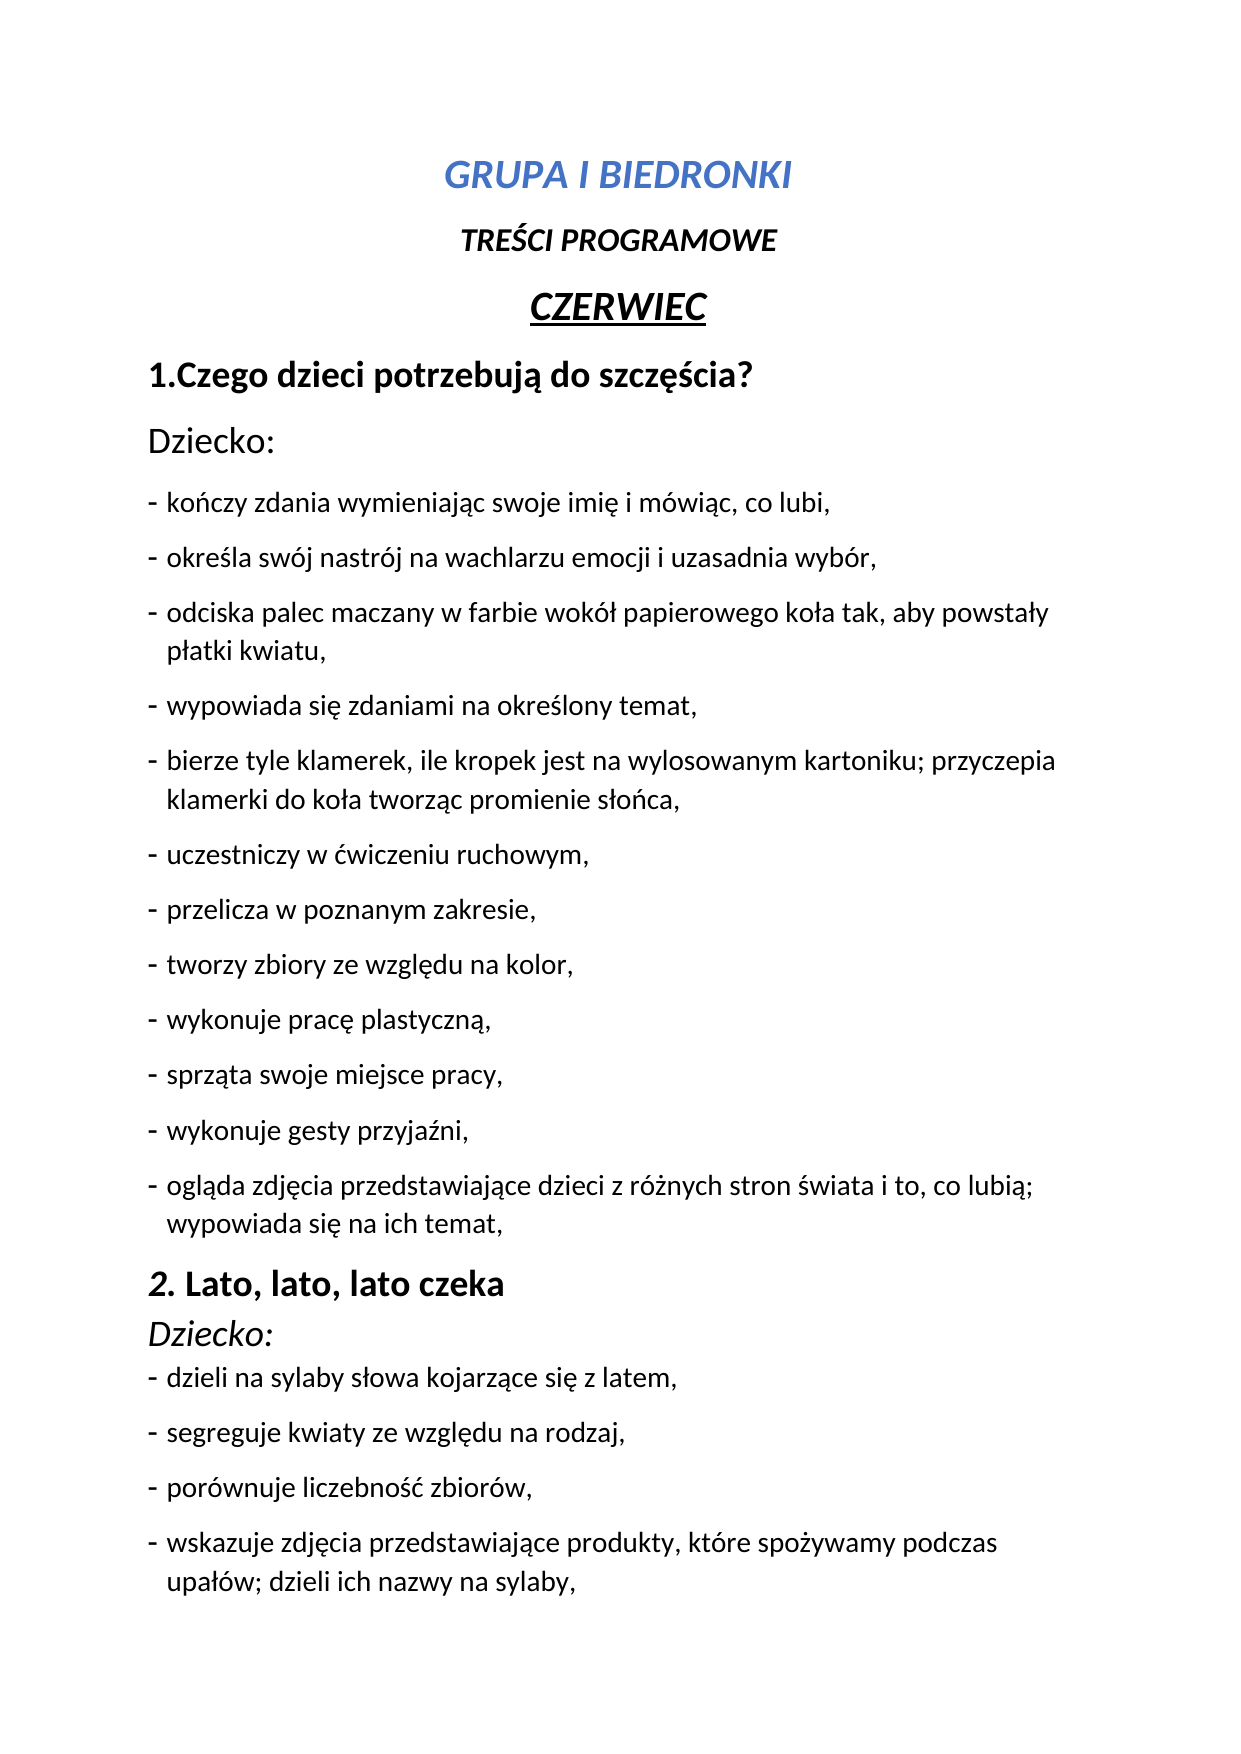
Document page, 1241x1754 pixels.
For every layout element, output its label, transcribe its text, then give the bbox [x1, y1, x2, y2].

list porównuje liczebność zbiorów, [148, 1469, 1093, 1505]
list odciska palec maczany w farbie wokół papierowego koła tak, aby powstały płatki kwiatu, [148, 594, 1093, 668]
list dzieli na sylaby słowa kojarzące się z latem, [148, 1359, 1093, 1395]
list bierze tyle klamerek, ile kropek jest na wylosowanym kartoniku; przyczepia klamerki do koła tworząc promienie słońca, [148, 742, 1093, 817]
text CZERWIEC [148, 280, 1093, 331]
text GRUPA I BIEDRONKI [148, 148, 1093, 198]
list określa swój nastrój na wachlarzu emocji i uzasadnia wybór, [148, 539, 1093, 574]
list uczestniczy w ćwiczeniu ruchowym, [148, 836, 1093, 872]
list wypowiada się zdaniami na określony temat, [148, 687, 1093, 723]
text Dziecko: [148, 417, 1093, 463]
text Dziecko: [148, 1310, 1093, 1356]
list kończy zdania wymieniając swoje imię i mówiąc, co lubi, [148, 484, 1093, 519]
text 2. Lato, lato, lato czeka [148, 1260, 1093, 1306]
text TREŚCI PROGRAMOWE [148, 219, 1093, 260]
text 1.Czego dzieci potrzebują do szczęścia? [148, 351, 1093, 397]
list segreguje kwiaty ze względu na rodzaj, [148, 1414, 1093, 1450]
list wykonuje gesty przyjaźni, [148, 1112, 1093, 1147]
list przelicza w poznanym zakresie, [148, 891, 1093, 927]
list sprząta swoje miejsce pracy, [148, 1056, 1093, 1092]
list ogląda zdjęcia przedstawiające dzieci z różnych stron świata i to, co lubią; wypowiada się na ich temat, [148, 1167, 1093, 1241]
list wykonuje pracę plastyczną, [148, 1001, 1093, 1037]
list wskazuje zdjęcia przedstawiające produkty, które spożywamy podczas upałów; dzieli ich nazwy na sylaby, [148, 1524, 1093, 1598]
list tworzy zbiory ze względu na kolor, [148, 946, 1093, 982]
